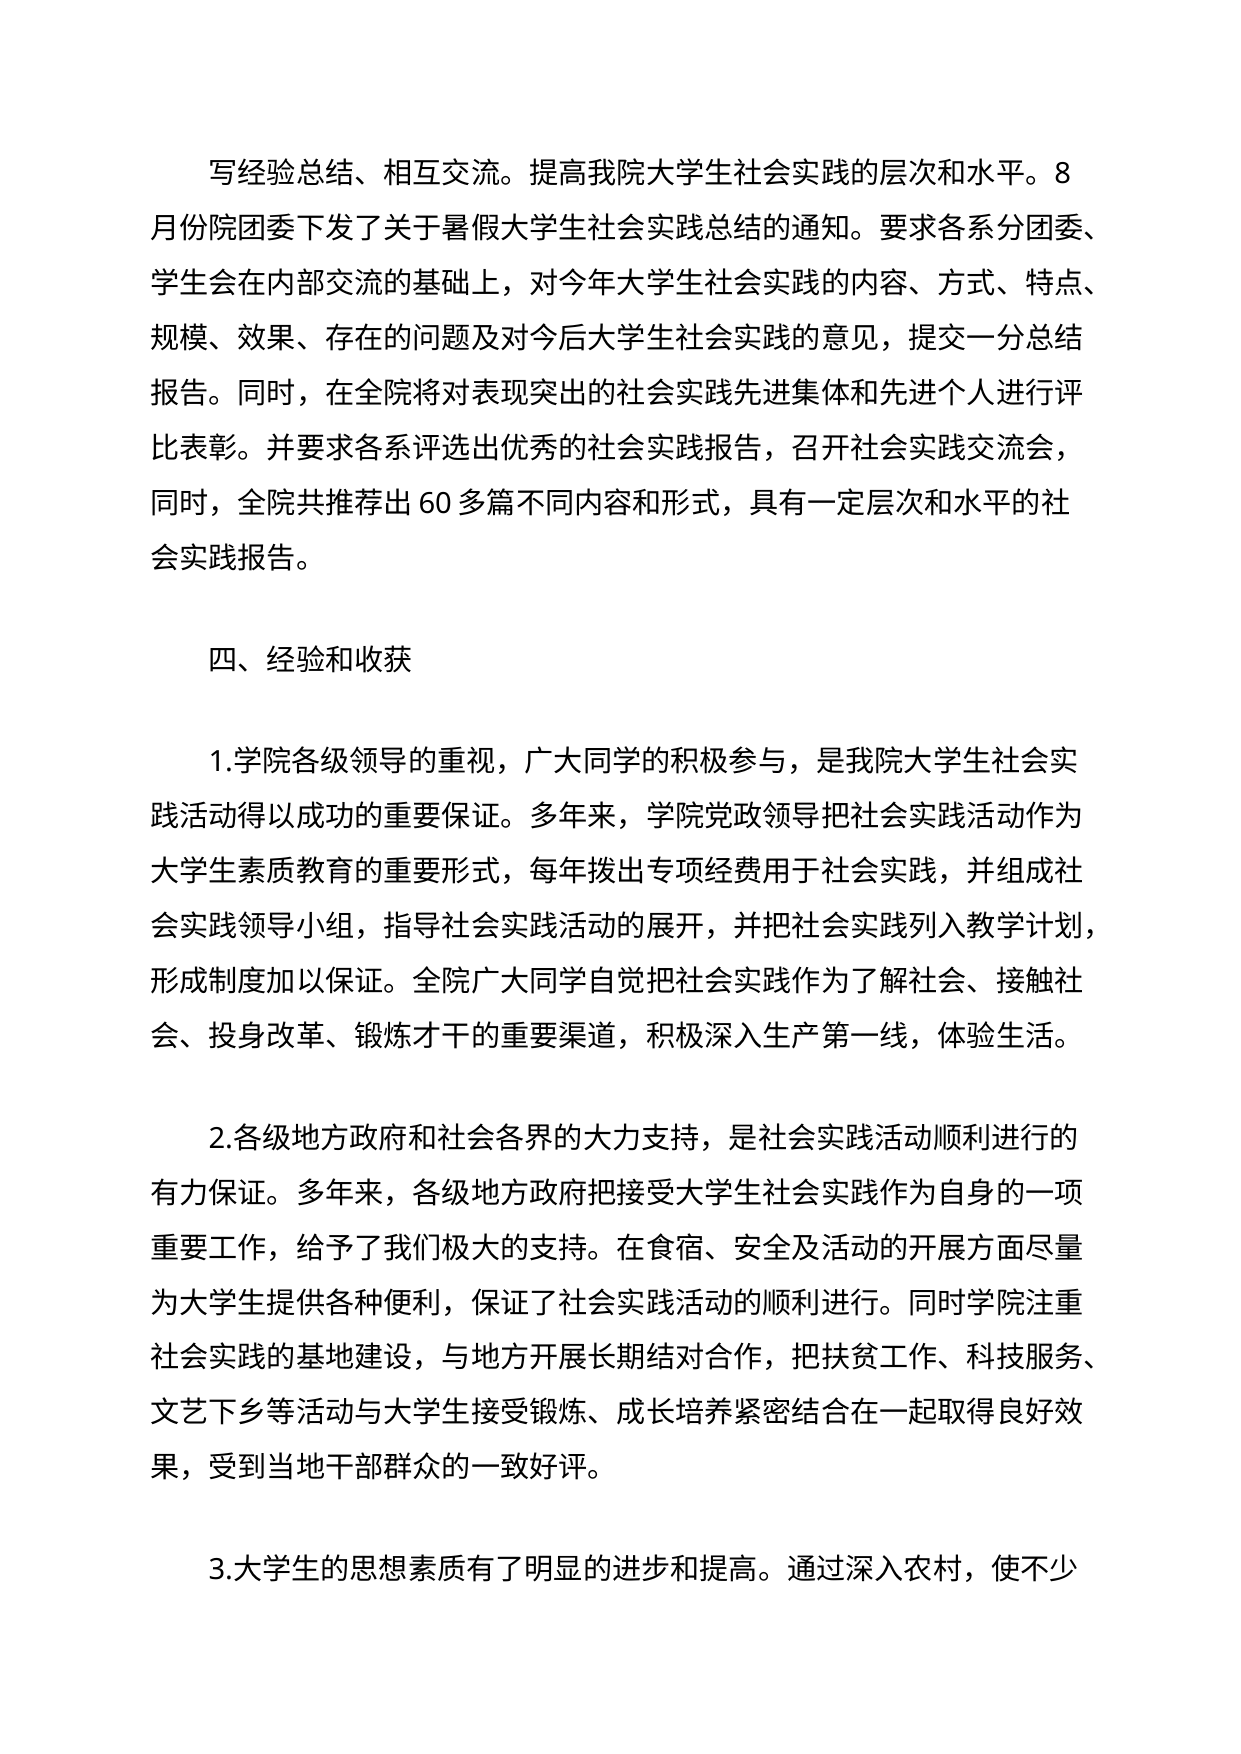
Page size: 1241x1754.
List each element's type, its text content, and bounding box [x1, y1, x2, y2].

text 写经验总结、相互交流。提高我院大学生社会实践的层次和水平。8月份院团委下发了关于暑假大学生社会实践总结的通知。要求各系分团委、学生会在内部交流的基础上，对今年大学生社会实践的内容、方式、特点、规模、效果、存在的问题及对今后大学生社会实践的意见，提交一分总结报告。同时，在全院将对表现突出的社会实践先进集体和先进个人进行评比表彰。并要求各系评选出优秀的社会实践报告，召开社会实践交流会，同时，全院共推荐出60多篇不同内容和形式，具有一定层次和水平的社会实践报告。 [150, 150, 1090, 577]
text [150, 1546, 1090, 1588]
text 四、经验和收获 [150, 636, 1090, 678]
text 1.学院各级领导的重视，广大同学的积极参与，是我院大学生社会实践活动得以成功的重要保证。多年来，学院党政领导把社会实践活动作为大学生素质教育的重要形式，每年拨出专项经费用于社会实践，并组成社会实践领导小组，指导社会实践活动的展开，并把社会实践列入教学计划，形成制度加以保证。全院广大同学自觉把社会实践作为了解社会、接触社会、投身改革、锻炼才干的重要渠道，积极深入生产第一线，体验生活。 [150, 738, 1090, 1055]
text 2.各级地方政府和社会各界的大力支持，是社会实践活动顺利进行的有力保证。多年来，各级地方政府把接受大学生社会实践作为自身的一项重要工作，给予了我们极大的支持。在食宿、安全及活动的开展方面尽量为大学生提供各种便利，保证了社会实践活动的顺利进行。同时学院注重社会实践的基地建设，与地方开展长期结对合作，把扶贫工作、科技服务、文艺下乡等活动与大学生接受锻炼、成长培养紧密结合在一起取得良好效果，受到当地干部群众的一致好评。 [150, 1114, 1090, 1486]
